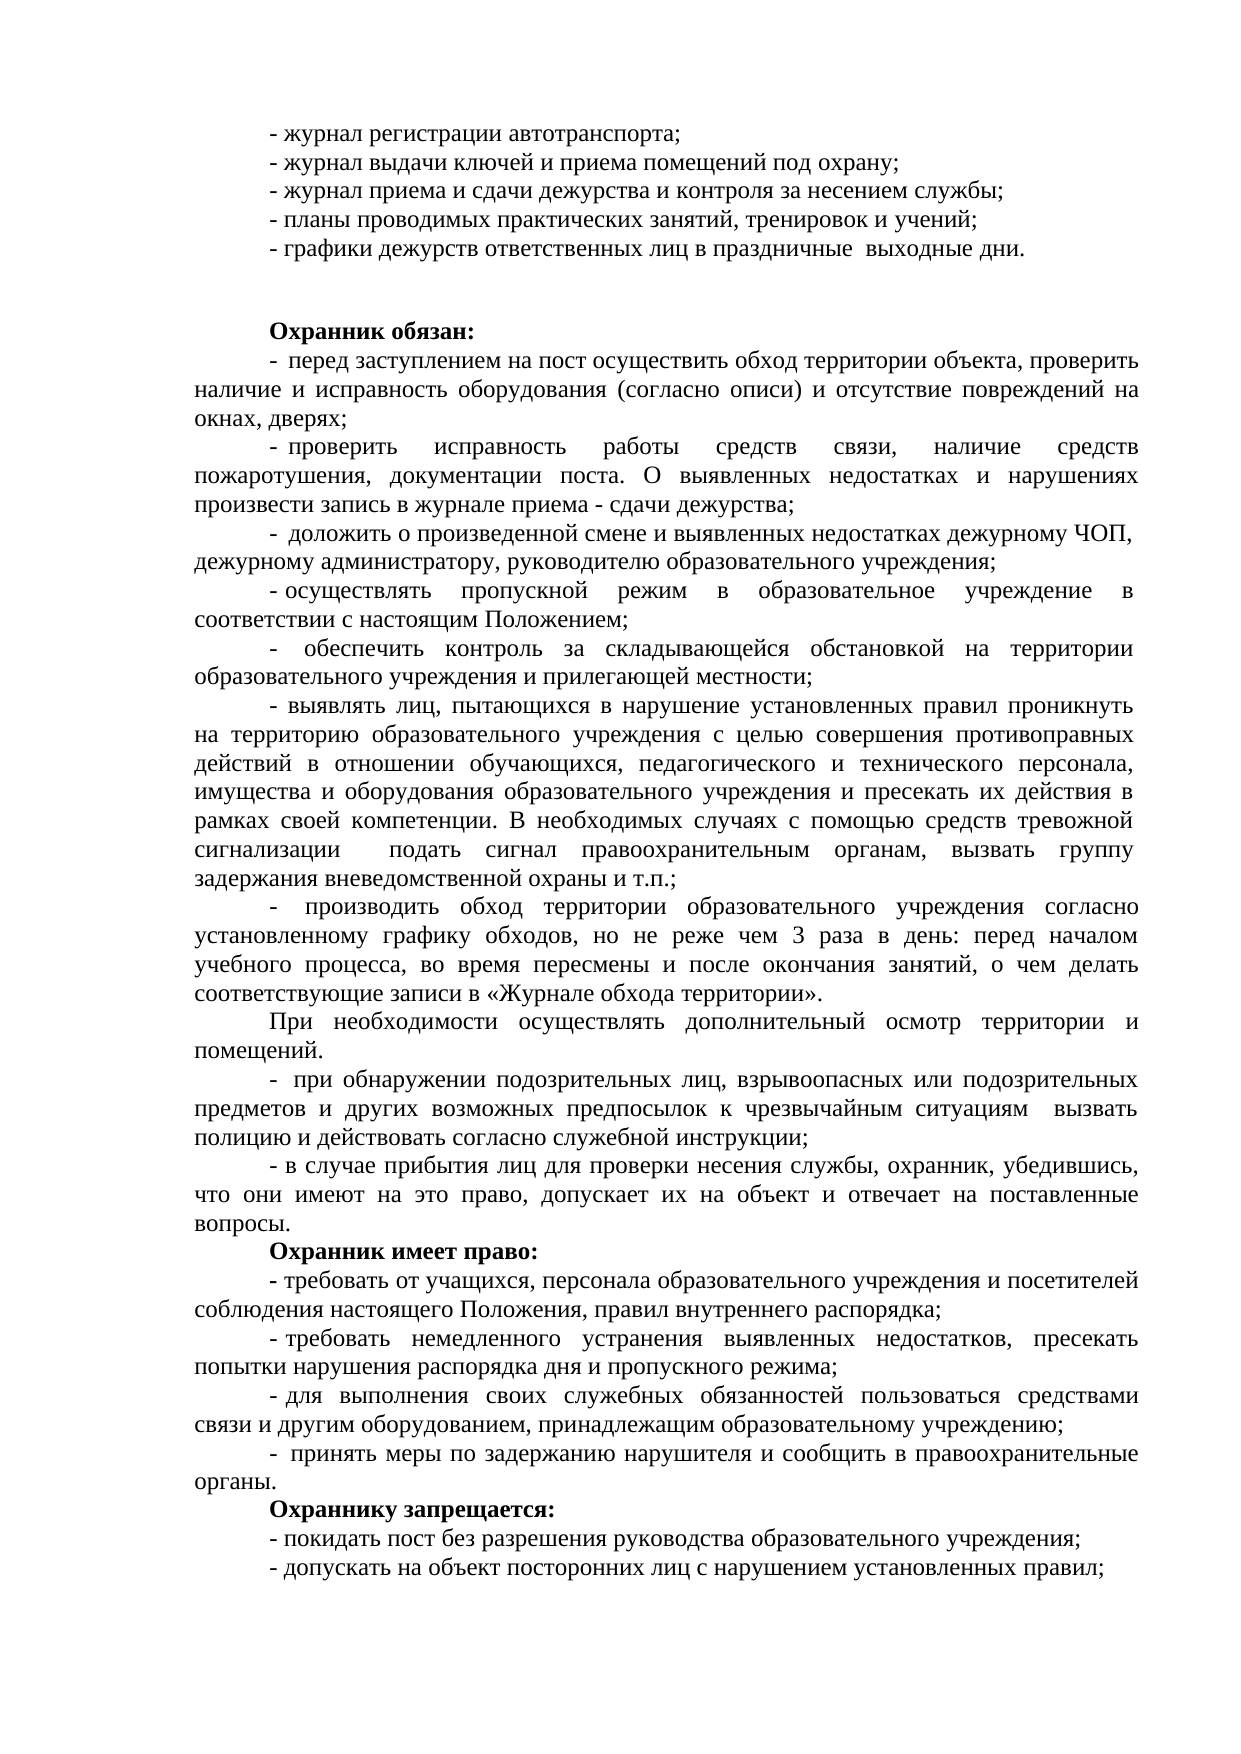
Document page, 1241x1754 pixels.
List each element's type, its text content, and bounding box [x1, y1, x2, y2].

list принять меры по задержанию нарушителя и сообщить в правоохранительные органы. [194, 1438, 1139, 1495]
list выявлять лиц, пытающихся в нарушение установленных правил проникнуть на территорию образовательного учреждения с целью совершения противоправных действий в отношении обучающихся, педагогического и технического персонала, имущества и оборудования образовательного учреждения и пресекать их действия в рамках своей компетенции. В необходимых случаях с помощью средств тревожной сигнализации подать сигнал правоохранительным органам, вызвать группу задержания вневедомственной охраны и т.п.; [194, 690, 1134, 891]
list журнал выдачи ключей и приема помещений под охрану; [269, 147, 1152, 176]
list проверить исправность работы средств связи, наличие средств пожаротушения, документации поста. О выявленных недостатках и нарушениях произвести запись в журнале приема - сдачи дежурства; [194, 431, 1139, 518]
list требовать немедленного устранения выявленных недостатков, пресекать попытки нарушения распорядка дня и пропускного режима; [194, 1323, 1139, 1380]
list журнал приема и сдачи дежурства и контроля за несением службы; [269, 176, 1152, 204]
list производить обход территории образовательного учреждения согласно установленному графику обходов, но не реже чем 3 раза в день: перед началом учебного процесса, во время пересмены и после окончания занятий, о чем делать соответствующие записи в «Журнале обхода территории». [194, 891, 1139, 1006]
subtitle Охраннику запрещается: [269, 1495, 1119, 1524]
list перед заступлением на пост осуществить обход территории объекта, проверить наличие и исправность оборудования (согласно описи) и отсутствие повреждений на окнах, дверях; [194, 345, 1140, 431]
text - требовать от учащихся, персонала образовательного учреждения и посетителей соблюдения настоящего Положения, правил внутреннего распорядка; [194, 1265, 1139, 1323]
text При необходимости осуществлять дополнительный осмотр территории и помещений. [194, 1007, 1139, 1064]
list обеспечить контроль за складывающейся обстановкой на территории образовательного учреждения и прилегающей местности; [194, 633, 1134, 690]
list допускать на объект посторонних лиц с нарушением установленных правил; [269, 1552, 1152, 1581]
list покидать пост без разрешения руководства образовательного учреждения; [269, 1524, 1152, 1552]
subtitle Охранник имеет право: [269, 1237, 1119, 1265]
list в случае прибытия лиц для проверки несения службы, охранник, убедившись, что они имеют на это право, допускает их на объект и отвечает на поставленные вопросы. [194, 1150, 1140, 1237]
list доложить о произведенной смене и выявленных недостатках дежурному ЧОП, дежурному администратору, руководителю образовательного учреждения; [194, 518, 1133, 575]
list для выполнения своих служебных обязанностей пользоваться средствами связи и другим оборудованием, принадлежащим образовательному учреждению; [194, 1380, 1139, 1438]
list при обнаружении подозрительных лиц, взрывоопасных или подозрительных предметов и других возможных предпосылок к чрезвычайным ситуациям вызвать полицию и действовать согласно служебной инструкции; [194, 1064, 1139, 1150]
list осуществлять пропускной режим в образовательное учреждение в соответствии с настоящим Положением; [194, 575, 1134, 633]
list журнал регистрации автотранспорта; [269, 118, 1152, 147]
list планы проводимых практических занятий, тренировок и учений; [269, 204, 1152, 233]
subtitle Охранник обязан: [269, 317, 1119, 345]
list графики дежурств ответственных лиц в праздничные выходные дни. [269, 233, 1152, 262]
